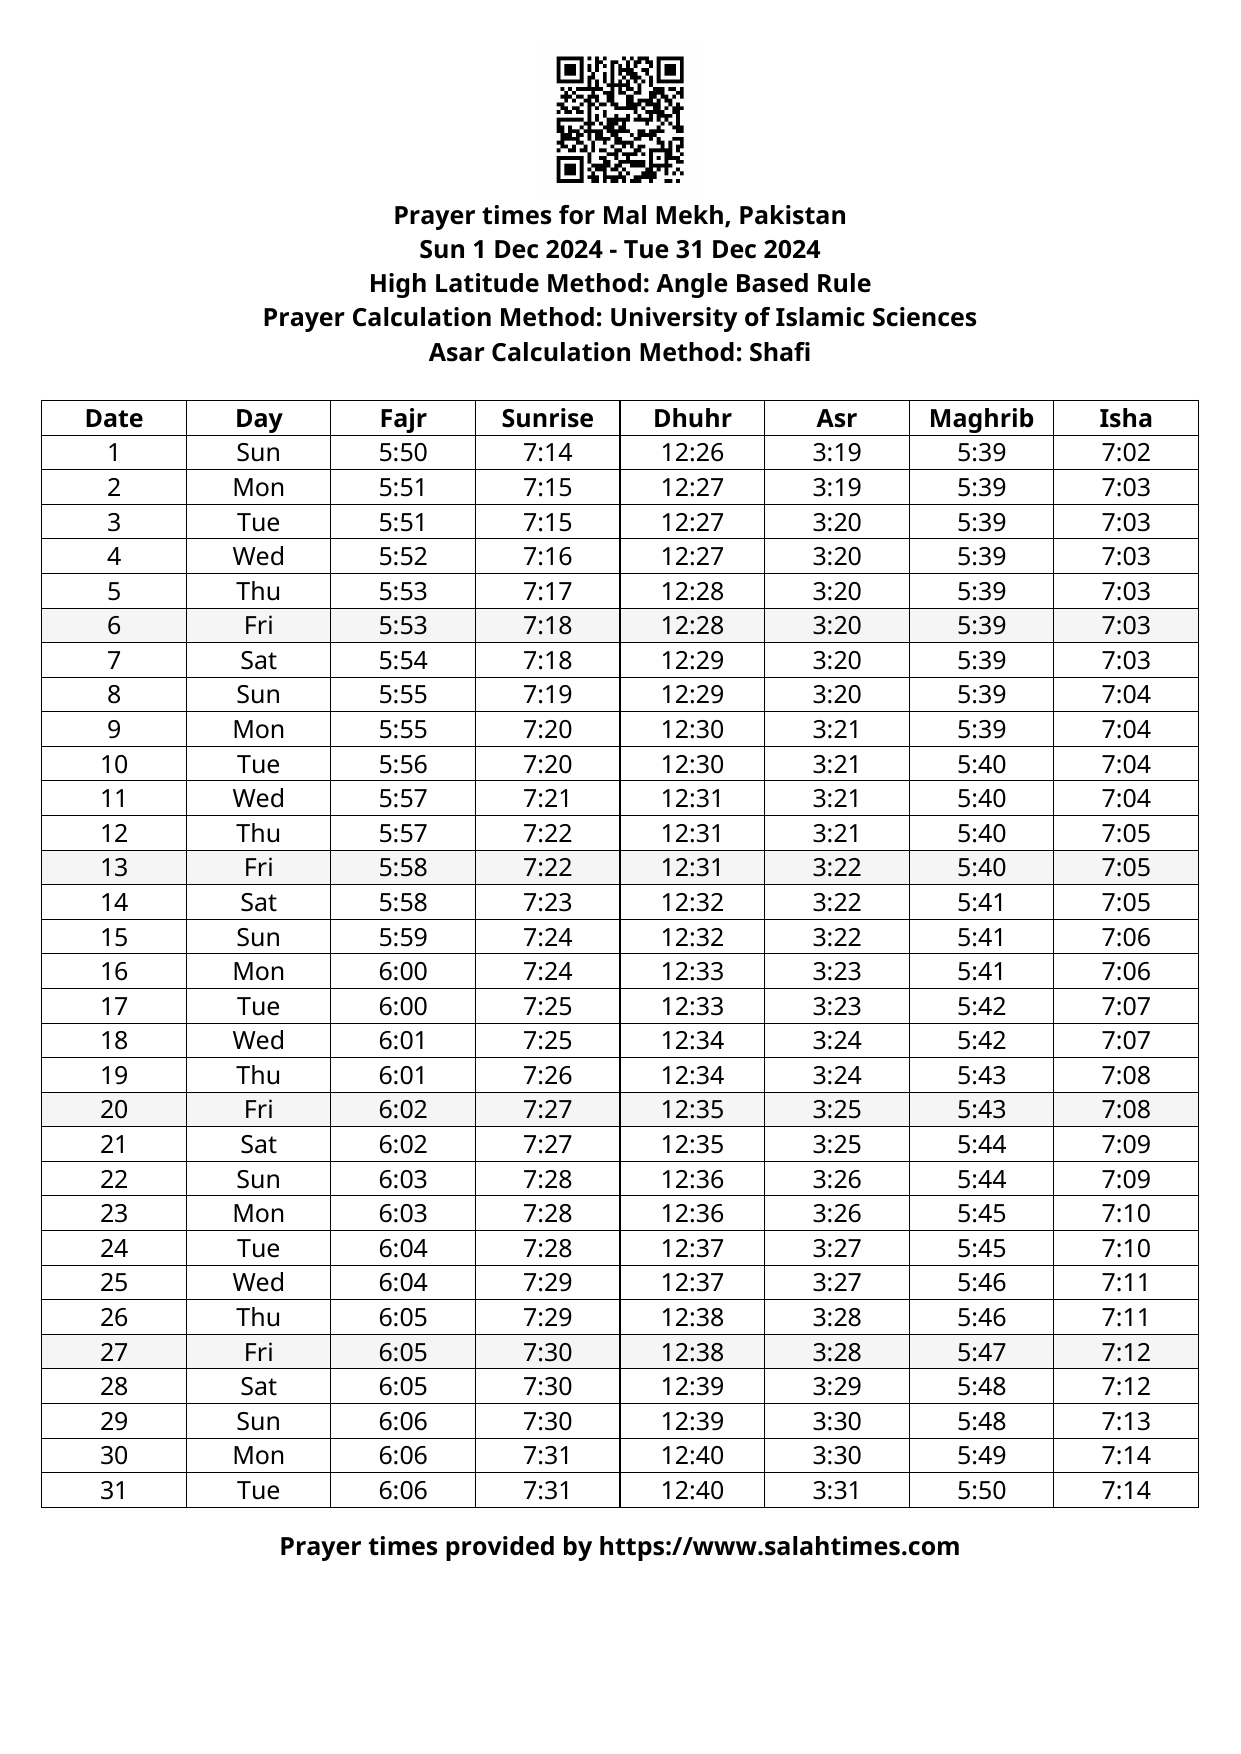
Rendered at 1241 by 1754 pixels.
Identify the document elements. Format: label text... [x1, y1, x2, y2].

table_cell 5:40 [910, 781, 1053, 815]
table_cell 3:20 [765, 539, 909, 573]
table_cell 7:18 [476, 643, 619, 677]
table_cell 7:05 [1054, 851, 1198, 884]
table_cell 7:05 [1054, 885, 1198, 919]
table_cell 12:35 [621, 1093, 764, 1126]
table_cell 3:19 [765, 470, 909, 504]
table_cell 12 [42, 816, 186, 849]
table_header Date [42, 401, 186, 434]
table_cell 5:58 [331, 885, 475, 919]
table_cell 3:24 [765, 1058, 909, 1092]
table_cell Wed [187, 539, 330, 573]
table_cell 7:26 [476, 1058, 619, 1092]
table_cell 3:27 [765, 1231, 909, 1264]
table_cell 12:39 [621, 1404, 764, 1437]
table_cell 7:08 [1054, 1058, 1198, 1092]
table_cell 12:33 [621, 989, 764, 1022]
table_cell 7:09 [1054, 1127, 1198, 1161]
table_cell 5:58 [331, 851, 475, 884]
table_cell 3:28 [765, 1335, 909, 1368]
table_cell 12:27 [621, 539, 764, 573]
table_cell 7:14 [1054, 1473, 1198, 1507]
table_cell 17 [42, 989, 186, 1022]
table_cell Sat [187, 885, 330, 919]
table_cell 3:19 [765, 436, 909, 469]
text Asar Calculation Method: Shafi [42, 334, 1198, 368]
table_cell 5:53 [331, 574, 475, 607]
table_cell 3:30 [765, 1404, 909, 1437]
table_cell 3:21 [765, 747, 909, 780]
table_cell 7:19 [476, 678, 619, 711]
text Sun 1 Dec 2024 - Tue 31 Dec 2024 [42, 232, 1198, 266]
table_cell 6:04 [331, 1231, 475, 1264]
table_cell 5:39 [910, 505, 1053, 538]
table_cell 7:10 [1054, 1231, 1198, 1264]
table_cell 18 [42, 1024, 186, 1057]
table_cell 7:12 [1054, 1335, 1198, 1368]
table_cell 16 [42, 954, 186, 988]
table_cell 12:34 [621, 1024, 764, 1057]
table_cell 6:03 [331, 1196, 475, 1230]
table_cell 7:03 [1054, 574, 1198, 607]
table_cell 6:01 [331, 1058, 475, 1092]
table_cell 5:42 [910, 989, 1053, 1022]
table_cell 6:06 [331, 1439, 475, 1472]
table_cell 3:22 [765, 851, 909, 884]
table_cell 5:41 [910, 954, 1053, 988]
table_cell 3:23 [765, 954, 909, 988]
table_cell 7:27 [476, 1127, 619, 1161]
table_cell 24 [42, 1231, 186, 1264]
table_cell 11 [42, 781, 186, 815]
table_cell 6:00 [331, 989, 475, 1022]
table_cell Sat [187, 1127, 330, 1161]
table_cell 6:04 [331, 1266, 475, 1299]
table_cell Wed [187, 781, 330, 815]
table_header Fajr [331, 401, 475, 434]
table_cell 6:05 [331, 1300, 475, 1334]
table_cell 5:59 [331, 920, 475, 953]
table_cell 15 [42, 920, 186, 953]
table_cell 7:20 [476, 747, 619, 780]
table_cell 3:30 [765, 1439, 909, 1472]
table_cell 9 [42, 712, 186, 746]
table_cell 7:03 [1054, 609, 1198, 642]
table_cell Sun [187, 920, 330, 953]
table_cell 12:30 [621, 747, 764, 780]
table_cell Sun [187, 436, 330, 469]
table_cell 2 [42, 470, 186, 504]
table_cell Thu [187, 574, 330, 607]
table_cell 7:04 [1054, 678, 1198, 711]
table_cell 12:30 [621, 712, 764, 746]
table_cell 12:29 [621, 678, 764, 711]
table_cell 3:20 [765, 505, 909, 538]
table_cell Sat [187, 1369, 330, 1403]
table_cell 7:11 [1054, 1266, 1198, 1299]
picture [542, 41, 699, 198]
table_cell Fri [187, 609, 330, 642]
table_cell 5:47 [910, 1335, 1053, 1368]
table_cell 12:38 [621, 1335, 764, 1368]
table_cell 20 [42, 1093, 186, 1126]
table_cell 5:55 [331, 712, 475, 746]
table_cell 3:20 [765, 678, 909, 711]
table_cell 6:00 [331, 954, 475, 988]
table_cell Fri [187, 851, 330, 884]
table_cell 7:08 [1054, 1093, 1198, 1126]
table_cell 7:28 [476, 1162, 619, 1195]
table_cell 5:46 [910, 1266, 1053, 1299]
table_cell 4 [42, 539, 186, 573]
table_cell 5:54 [331, 643, 475, 677]
table_cell Mon [187, 1196, 330, 1230]
table_cell 7:12 [1054, 1369, 1198, 1403]
text Prayer times for Mal Mekh, Pakistan [42, 198, 1198, 232]
table_cell 5:40 [910, 816, 1053, 849]
table_header Sunrise [476, 401, 619, 434]
table_cell 12:31 [621, 816, 764, 849]
table_cell 29 [42, 1404, 186, 1437]
table_cell 5:43 [910, 1058, 1053, 1092]
table_cell 6 [42, 609, 186, 642]
table_cell Tue [187, 747, 330, 780]
table_cell 7:13 [1054, 1404, 1198, 1437]
table_cell 21 [42, 1127, 186, 1161]
table_cell 7:18 [476, 609, 619, 642]
table_cell 3:21 [765, 712, 909, 746]
table_cell Sun [187, 1162, 330, 1195]
table_cell 12:37 [621, 1266, 764, 1299]
table_cell Tue [187, 989, 330, 1022]
table_cell 5:57 [331, 781, 475, 815]
table_cell 12:38 [621, 1300, 764, 1334]
table_cell 3:22 [765, 920, 909, 953]
table_cell 22 [42, 1162, 186, 1195]
table_cell Fri [187, 1093, 330, 1126]
table_cell 19 [42, 1058, 186, 1092]
table_cell 7:16 [476, 539, 619, 573]
table_cell 7:24 [476, 920, 619, 953]
table_cell 3:26 [765, 1196, 909, 1230]
table_cell 6:01 [331, 1024, 475, 1057]
table_cell 7:14 [476, 436, 619, 469]
table_cell 6:06 [331, 1473, 475, 1507]
table_cell 12:39 [621, 1369, 764, 1403]
table_cell 3:21 [765, 816, 909, 849]
table_header Asr [765, 401, 909, 434]
table_cell 7:25 [476, 989, 619, 1022]
table_cell 7:15 [476, 505, 619, 538]
table_cell 5:39 [910, 643, 1053, 677]
table_cell 7:29 [476, 1266, 619, 1299]
table_cell 12:37 [621, 1231, 764, 1264]
table_cell 3:23 [765, 989, 909, 1022]
table_cell 3:21 [765, 781, 909, 815]
table_cell 10 [42, 747, 186, 780]
table_cell 7:14 [1054, 1439, 1198, 1472]
table_cell 5:56 [331, 747, 475, 780]
table_cell 12:33 [621, 954, 764, 988]
table_cell 5:48 [910, 1404, 1053, 1437]
table_cell 7:28 [476, 1196, 619, 1230]
table_cell 12:28 [621, 574, 764, 607]
table_cell Fri [187, 1335, 330, 1368]
table_cell 3:20 [765, 609, 909, 642]
text Prayer Calculation Method: University of Islamic Sciences [42, 300, 1198, 334]
table_cell 7:30 [476, 1369, 619, 1403]
table_cell 7:28 [476, 1231, 619, 1264]
table_cell 5:42 [910, 1024, 1053, 1057]
table_cell 5:41 [910, 885, 1053, 919]
table_header Maghrib [910, 401, 1053, 434]
table_cell 12:32 [621, 885, 764, 919]
table_cell Thu [187, 816, 330, 849]
table_cell 14 [42, 885, 186, 919]
table_cell 23 [42, 1196, 186, 1230]
table_cell 3:22 [765, 885, 909, 919]
table_cell 5:39 [910, 436, 1053, 469]
table_cell 7:15 [476, 470, 619, 504]
table_cell 5:52 [331, 539, 475, 573]
table_cell 7:04 [1054, 747, 1198, 780]
text Prayer times provided by https://www.salahtimes.com [42, 1528, 1198, 1563]
table_cell Thu [187, 1058, 330, 1092]
table_cell Sun [187, 678, 330, 711]
table_cell 26 [42, 1300, 186, 1334]
table_cell 5:55 [331, 678, 475, 711]
table_cell 5:44 [910, 1162, 1053, 1195]
table_cell 12:26 [621, 436, 764, 469]
table_cell 5 [42, 574, 186, 607]
table_cell 3:26 [765, 1162, 909, 1195]
table_cell 5:39 [910, 712, 1053, 746]
table_cell 7:06 [1054, 954, 1198, 988]
table_cell 5:46 [910, 1300, 1053, 1334]
table_cell 7:29 [476, 1300, 619, 1334]
table_cell 12:36 [621, 1196, 764, 1230]
table_cell 12:36 [621, 1162, 764, 1195]
table_cell 12:28 [621, 609, 764, 642]
table_cell 31 [42, 1473, 186, 1507]
table_cell 7:25 [476, 1024, 619, 1057]
table_cell 12:40 [621, 1473, 764, 1507]
table_cell 5:39 [910, 609, 1053, 642]
table_cell 5:50 [910, 1473, 1053, 1507]
table_cell 5:41 [910, 920, 1053, 953]
table_cell Mon [187, 712, 330, 746]
table_cell 5:45 [910, 1231, 1053, 1264]
table_cell 7:27 [476, 1093, 619, 1126]
table_cell 3:28 [765, 1300, 909, 1334]
table_cell 7:07 [1054, 1024, 1198, 1057]
table_cell 6:03 [331, 1162, 475, 1195]
table_cell 7:10 [1054, 1196, 1198, 1230]
table_cell 7:09 [1054, 1162, 1198, 1195]
table_cell 13 [42, 851, 186, 884]
table_cell 7:03 [1054, 470, 1198, 504]
table_cell 12:32 [621, 920, 764, 953]
table_cell Wed [187, 1266, 330, 1299]
table_cell 5:39 [910, 574, 1053, 607]
table_cell 3 [42, 505, 186, 538]
table_cell 7:06 [1054, 920, 1198, 953]
table_cell 7:02 [1054, 436, 1198, 469]
table_cell 12:40 [621, 1439, 764, 1472]
table_cell Wed [187, 1024, 330, 1057]
table_cell 7:24 [476, 954, 619, 988]
table_cell 3:20 [765, 574, 909, 607]
table_cell 5:50 [331, 436, 475, 469]
table_cell 30 [42, 1439, 186, 1472]
table_cell Tue [187, 1473, 330, 1507]
table_cell 5:43 [910, 1093, 1053, 1126]
table_cell 5:39 [910, 678, 1053, 711]
table_cell 7:03 [1054, 505, 1198, 538]
table_header Day [187, 401, 330, 434]
table_cell 7:22 [476, 816, 619, 849]
table_cell Tue [187, 1231, 330, 1264]
table_cell 1 [42, 436, 186, 469]
table_cell Mon [187, 954, 330, 988]
table_cell 7:31 [476, 1439, 619, 1472]
table_header Isha [1054, 401, 1198, 434]
table_cell 3:25 [765, 1127, 909, 1161]
table_cell 8 [42, 678, 186, 711]
table_cell 7:30 [476, 1404, 619, 1437]
table_cell 7:31 [476, 1473, 619, 1507]
table_cell 7:04 [1054, 712, 1198, 746]
table_cell Sun [187, 1404, 330, 1437]
table_cell 3:24 [765, 1024, 909, 1057]
table_cell 5:39 [910, 470, 1053, 504]
table_cell 7:30 [476, 1335, 619, 1368]
table_cell 6:02 [331, 1127, 475, 1161]
table_cell 5:51 [331, 505, 475, 538]
table_cell 7:03 [1054, 643, 1198, 677]
table_cell 7:07 [1054, 989, 1198, 1022]
table_cell 5:40 [910, 747, 1053, 780]
table_cell 5:51 [331, 470, 475, 504]
table_cell 5:48 [910, 1369, 1053, 1403]
table_cell 7:17 [476, 574, 619, 607]
table_cell 7 [42, 643, 186, 677]
table_cell 6:05 [331, 1369, 475, 1403]
table_cell 6:06 [331, 1404, 475, 1437]
table_cell 3:29 [765, 1369, 909, 1403]
table_cell 12:35 [621, 1127, 764, 1161]
table_cell Mon [187, 470, 330, 504]
table_cell 5:45 [910, 1196, 1053, 1230]
table_cell 5:57 [331, 816, 475, 849]
table_cell Tue [187, 505, 330, 538]
table_cell 12:27 [621, 505, 764, 538]
table_cell 5:44 [910, 1127, 1053, 1161]
table_cell 6:02 [331, 1093, 475, 1126]
table_cell 12:31 [621, 851, 764, 884]
table_cell 12:27 [621, 470, 764, 504]
table_cell 7:23 [476, 885, 619, 919]
table_cell 7:05 [1054, 816, 1198, 849]
table_cell 25 [42, 1266, 186, 1299]
table_cell 5:53 [331, 609, 475, 642]
table_cell 7:22 [476, 851, 619, 884]
table_cell 7:20 [476, 712, 619, 746]
table_cell 5:39 [910, 539, 1053, 573]
table_cell 7:03 [1054, 539, 1198, 573]
table_cell 12:34 [621, 1058, 764, 1092]
table_cell 7:04 [1054, 781, 1198, 815]
table_cell Mon [187, 1439, 330, 1472]
table_cell 27 [42, 1335, 186, 1368]
table_cell Sat [187, 643, 330, 677]
table_cell 3:31 [765, 1473, 909, 1507]
text High Latitude Method: Angle Based Rule [42, 266, 1198, 300]
table_cell 12:29 [621, 643, 764, 677]
table_cell 5:40 [910, 851, 1053, 884]
table_cell 7:21 [476, 781, 619, 815]
table_cell 12:31 [621, 781, 764, 815]
table_cell 28 [42, 1369, 186, 1403]
table_cell 3:27 [765, 1266, 909, 1299]
table_cell Thu [187, 1300, 330, 1334]
table_cell 5:49 [910, 1439, 1053, 1472]
table_cell 3:20 [765, 643, 909, 677]
table_cell 7:11 [1054, 1300, 1198, 1334]
table_cell 3:25 [765, 1093, 909, 1126]
table_header Dhuhr [621, 401, 764, 434]
table_cell 6:05 [331, 1335, 475, 1368]
